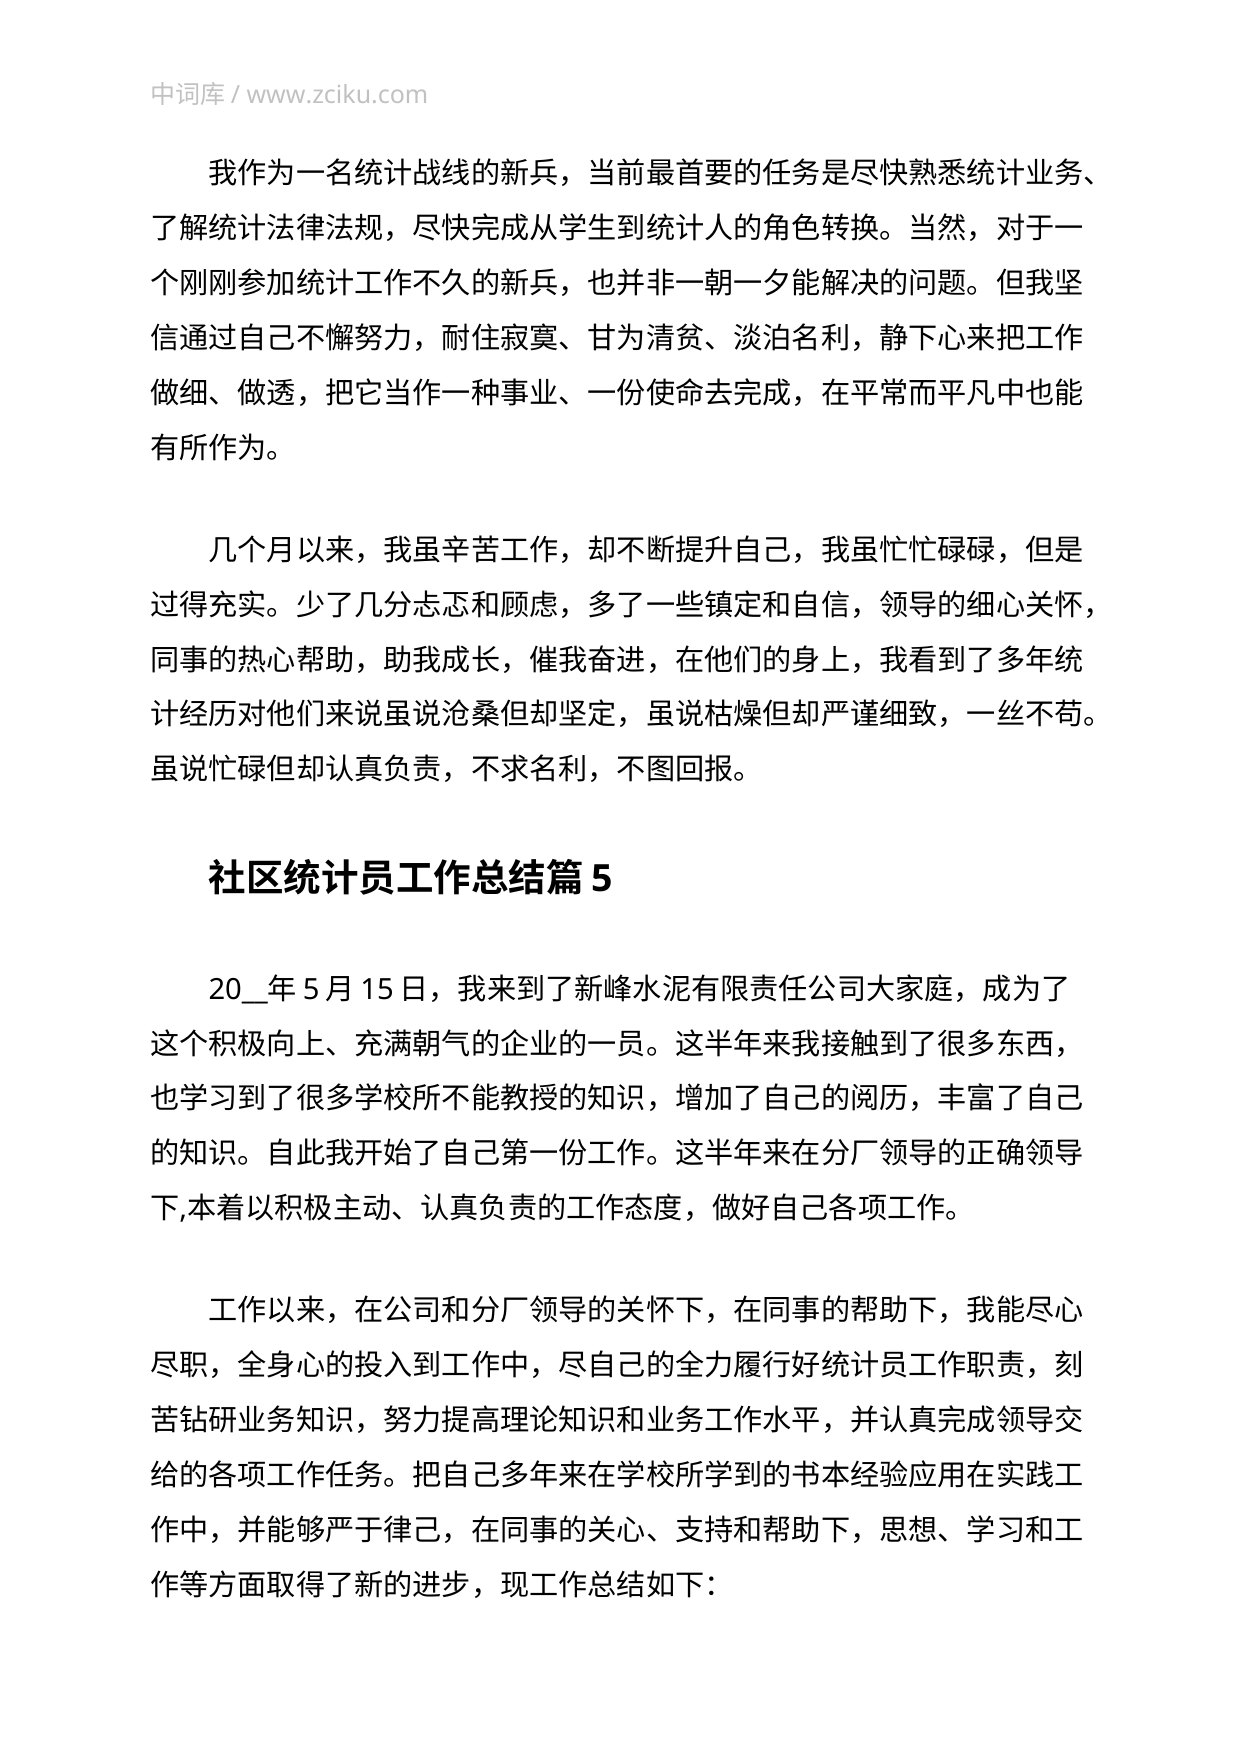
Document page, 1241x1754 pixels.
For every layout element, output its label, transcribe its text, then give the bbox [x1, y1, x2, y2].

text 我作为一名统计战线的新兵，当前最首要的任务是尽快熟悉统计业务、了解统计法律法规，尽快完成从学生到统计人的角色转换。当然，对于一个刚刚参加统计工作不久的新兵，也并非一朝一夕能解决的问题。但我坚信通过自己不懈努力，耐住寂寞、甘为清贫、淡泊名利，静下心来把工作做细、做透，把它当作一种事业、一份使命去完成，在平常而平凡中也能有所作为。 [150, 150, 1090, 467]
text 几个月以来，我虽辛苦工作，却不断提升自己，我虽忙忙碌碌，但是过得充实。少了几分忐忑和顾虑，多了一些镇定和自信，领导的细心关怀，同事的热心帮助，助我成长，催我奋进，在他们的身上，我看到了多年统计经历对他们来说虽说沧桑但却坚定，虽说枯燥但却严谨细致，一丝不苟。虽说忙碌但却认真负责，不求名利，不图回报。 [150, 526, 1090, 788]
text 20__年5月15日，我来到了新峰水泥有限责任公司大家庭，成为了这个积极向上、充满朝气的企业的一员。这半年来我接触到了很多东西，也学习到了很多学校所不能教授的知识，增加了自己的阅历，丰富了自己的知识。自此我开始了自己第一份工作。这半年来在分厂领导的正确领导下,本着以积极主动、认真负责的工作态度，做好自己各项工作。 [150, 965, 1090, 1227]
text 社区统计员工作总结篇5 [150, 848, 1090, 902]
text 工作以来，在公司和分厂领导的关怀下，在同事的帮助下，我能尽心尽职，全身心的投入到工作中，尽自己的全力履行好统计员工作职责，刻苦钻研业务知识，努力提高理论知识和业务工作水平，并认真完成领导交给的各项工作任务。把自己多年来在学校所学到的书本经验应用在实践工作中，并能够严于律己，在同事的关心、支持和帮助下，思想、学习和工作等方面取得了新的进步，现工作总结如下： [150, 1287, 1090, 1604]
